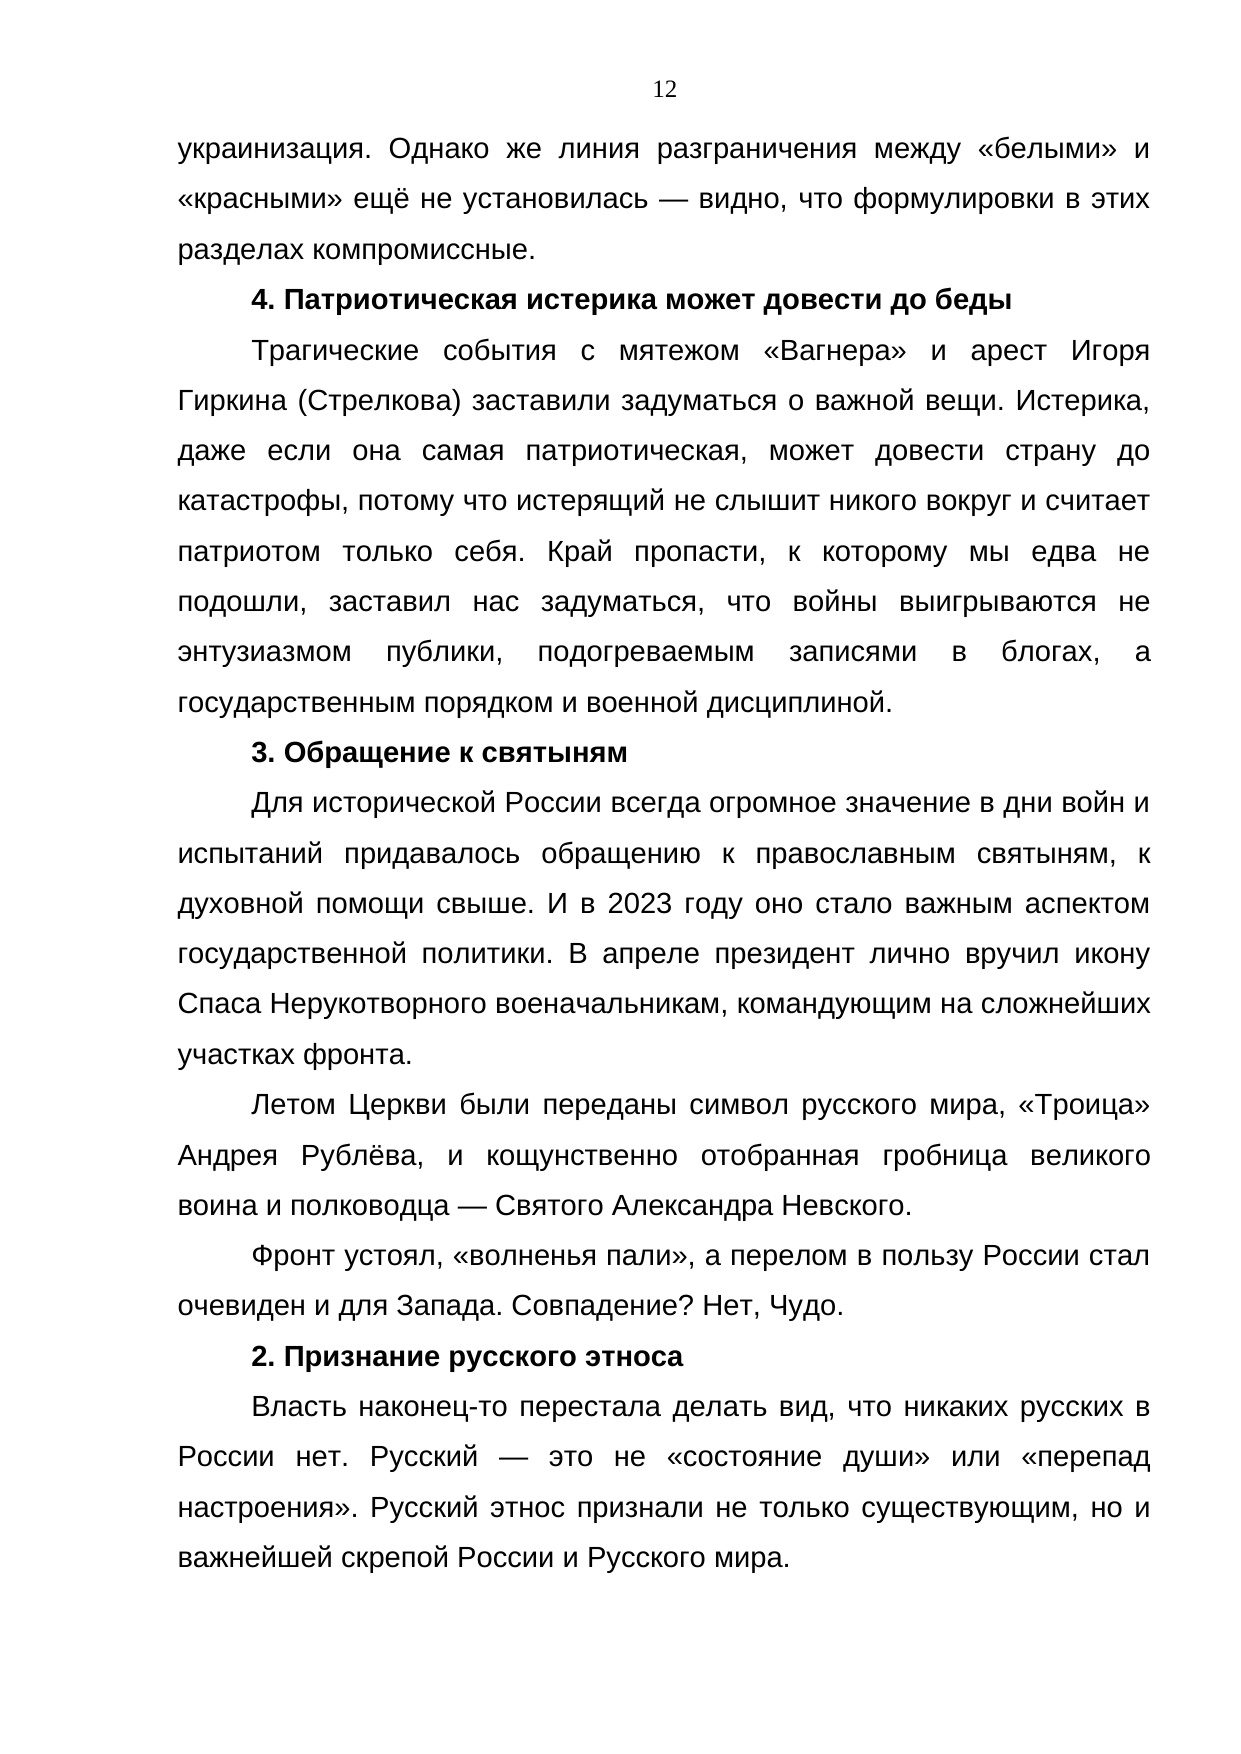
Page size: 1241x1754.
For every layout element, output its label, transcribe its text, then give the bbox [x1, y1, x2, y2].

text Для исторической России всегда огромное значение в дни войн и испытаний придавалось обращению к православным святыням, к духовной помощи свыше. И в 2023 году оно стало важным аспектом государственной политики. В апреле президент лично вручил икону Спаса Нерукотворного военачальникам, командующим на сложнейших участках фронта. [177, 785, 1152, 1070]
text Летом Церкви были переданы символ русского мира, «Троица» Андрея Рублёва, и кощунственно отобранная гробница великого воина и полководца — Святого Александра Невского. [177, 1087, 1152, 1221]
text 4. Патриотическая истерика может довести до беды [177, 282, 1152, 316]
text 2. Признание русского этноса [177, 1339, 1152, 1372]
text 3. Обращение к святыням [177, 735, 1152, 768]
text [177, 131, 1152, 265]
text Трагические события с мятежом «Вагнера» и арест Игоря Гиркина (Стрелкова) заставили задуматься о важной вещи. Истерика, даже если она самая патриотическая, может довести страну до катастрофы, потому что истерящий не слышит никого вокруг и считает патриотом только себя. Край пропасти, к которому мы едва не подошли, заставил нас задуматься, что войны выигрываются не энтузиазмом публики, подогреваемым записями в блогах, а государственным порядком и военной дисциплиной. [177, 332, 1152, 718]
text Власть наконец-то перестала делать вид, что никаких русских в России нет. Русский — это не «состояние души» или «перепад настроения». Русский этнос признали не только существующим, но и важнейшей скрепой России и Русского мира. [177, 1389, 1152, 1573]
text Фронт устоял, «волненья пали», а перелом в пользу России стал очевиден и для Запада. Совпадение? Нет, Чудо. [177, 1238, 1152, 1322]
